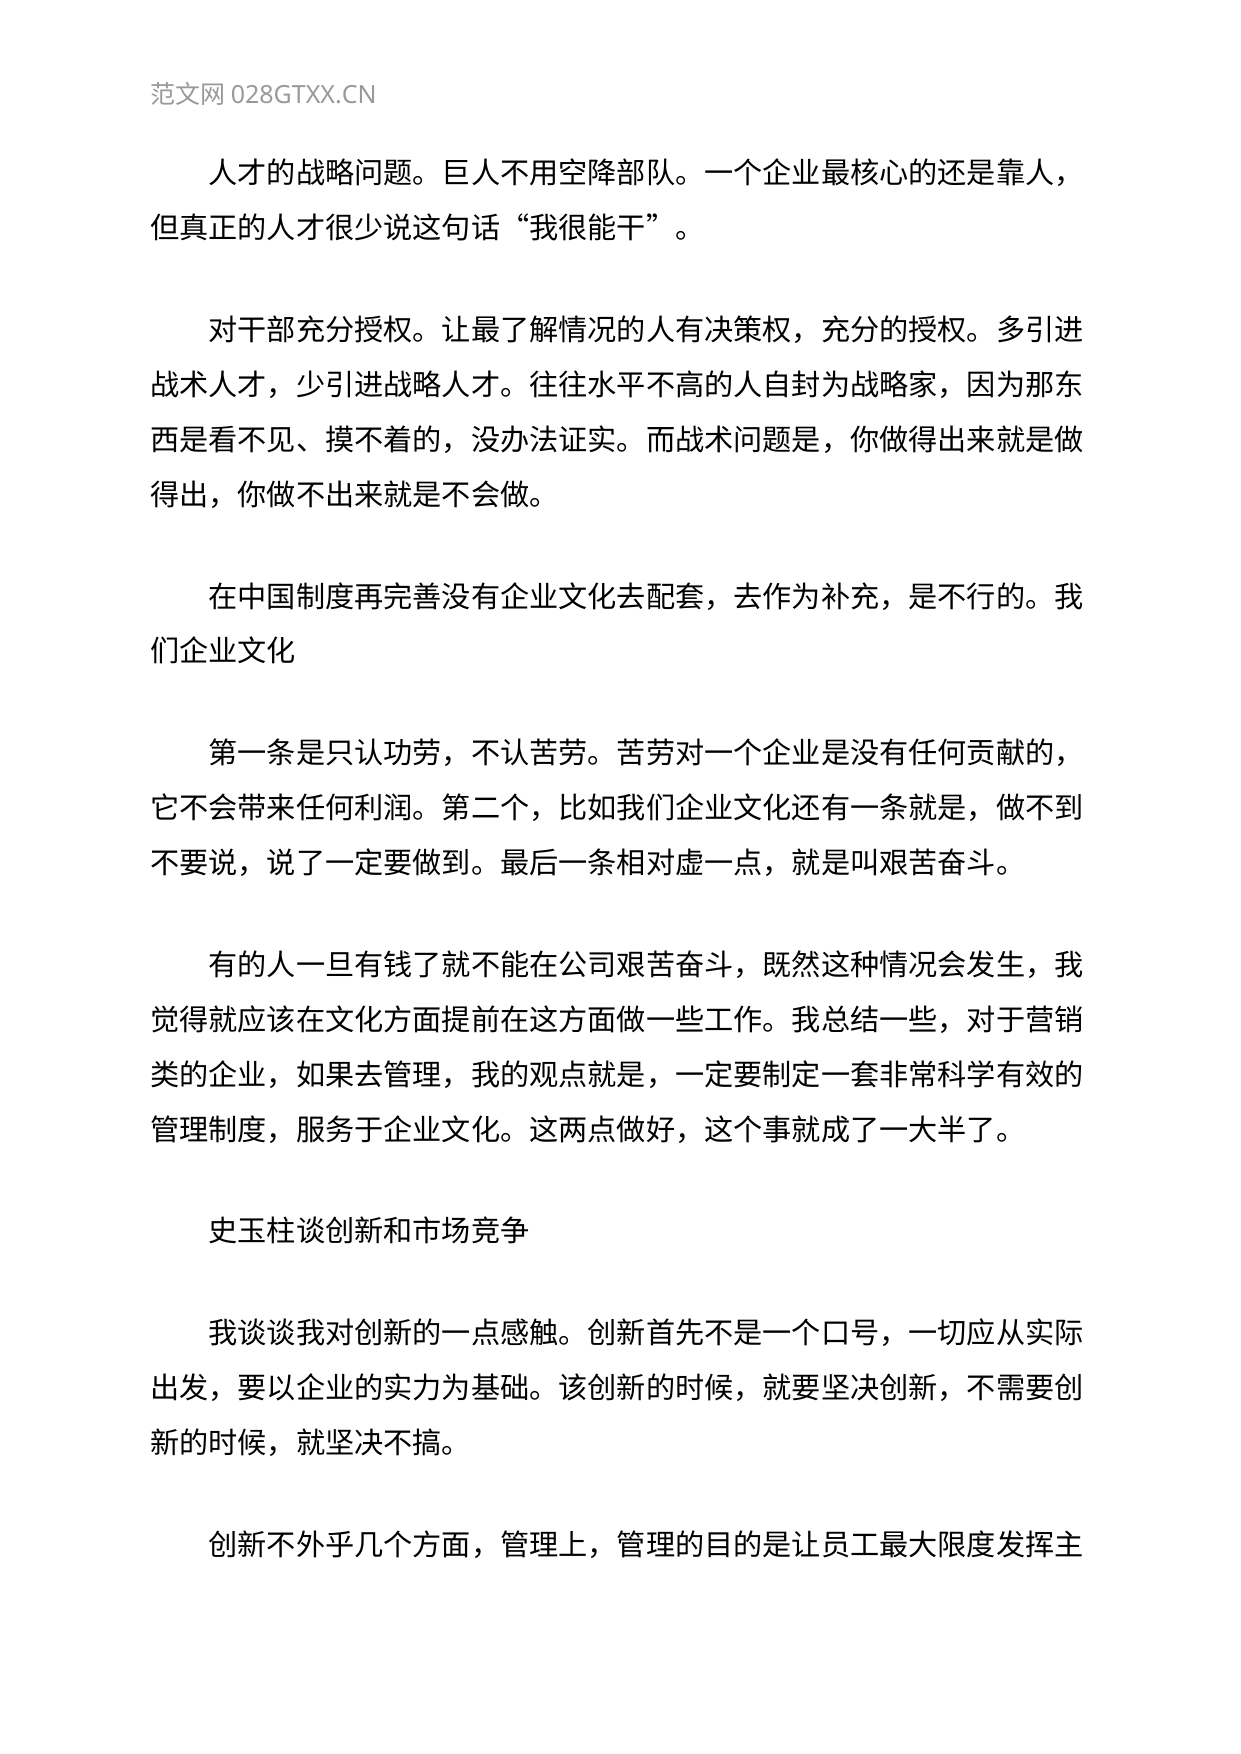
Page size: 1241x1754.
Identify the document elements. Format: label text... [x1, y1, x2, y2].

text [150, 1521, 1090, 1563]
text 人才的战略问题。巨人不用空降部队。一个企业最核心的还是靠人，但真正的人才很少说这句话“我很能干”。 [150, 150, 1090, 247]
text 在中国制度再完善没有企业文化去配套，去作为补充，是不行的。我们企业文化 [150, 573, 1090, 670]
text 对干部充分授权。让最了解情况的人有决策权，充分的授权。多引进战术人才，少引进战略人才。往往水平不高的人自封为战略家，因为那东西是看不见、摸不着的，没办法证实。而战术问题是，你做得出来就是做得出，你做不出来就是不会做。 [150, 307, 1090, 514]
text 第一条是只认功劳，不认苦劳。苦劳对一个企业是没有任何贡献的，它不会带来任何利润。第二个，比如我们企业文化还有一条就是，做不到不要说，说了一定要做到。最后一条相对虚一点，就是叫艰苦奋斗。 [150, 730, 1090, 882]
text 史玉柱谈创新和市场竞争 [150, 1208, 1090, 1250]
text 我谈谈我对创新的一点感触。创新首先不是一个口号，一切应从实际出发，要以企业的实力为基础。该创新的时候，就要坚决创新，不需要创新的时候，就坚决不搞。 [150, 1309, 1090, 1462]
text 有的人一旦有钱了就不能在公司艰苦奋斗，既然这种情况会发生，我觉得就应该在文化方面提前在这方面做一些工作。我总结一些，对于营销类的企业，如果去管理，我的观点就是，一定要制定一套非常科学有效的管理制度，服务于企业文化。这两点做好，这个事就成了一大半了。 [150, 941, 1090, 1148]
